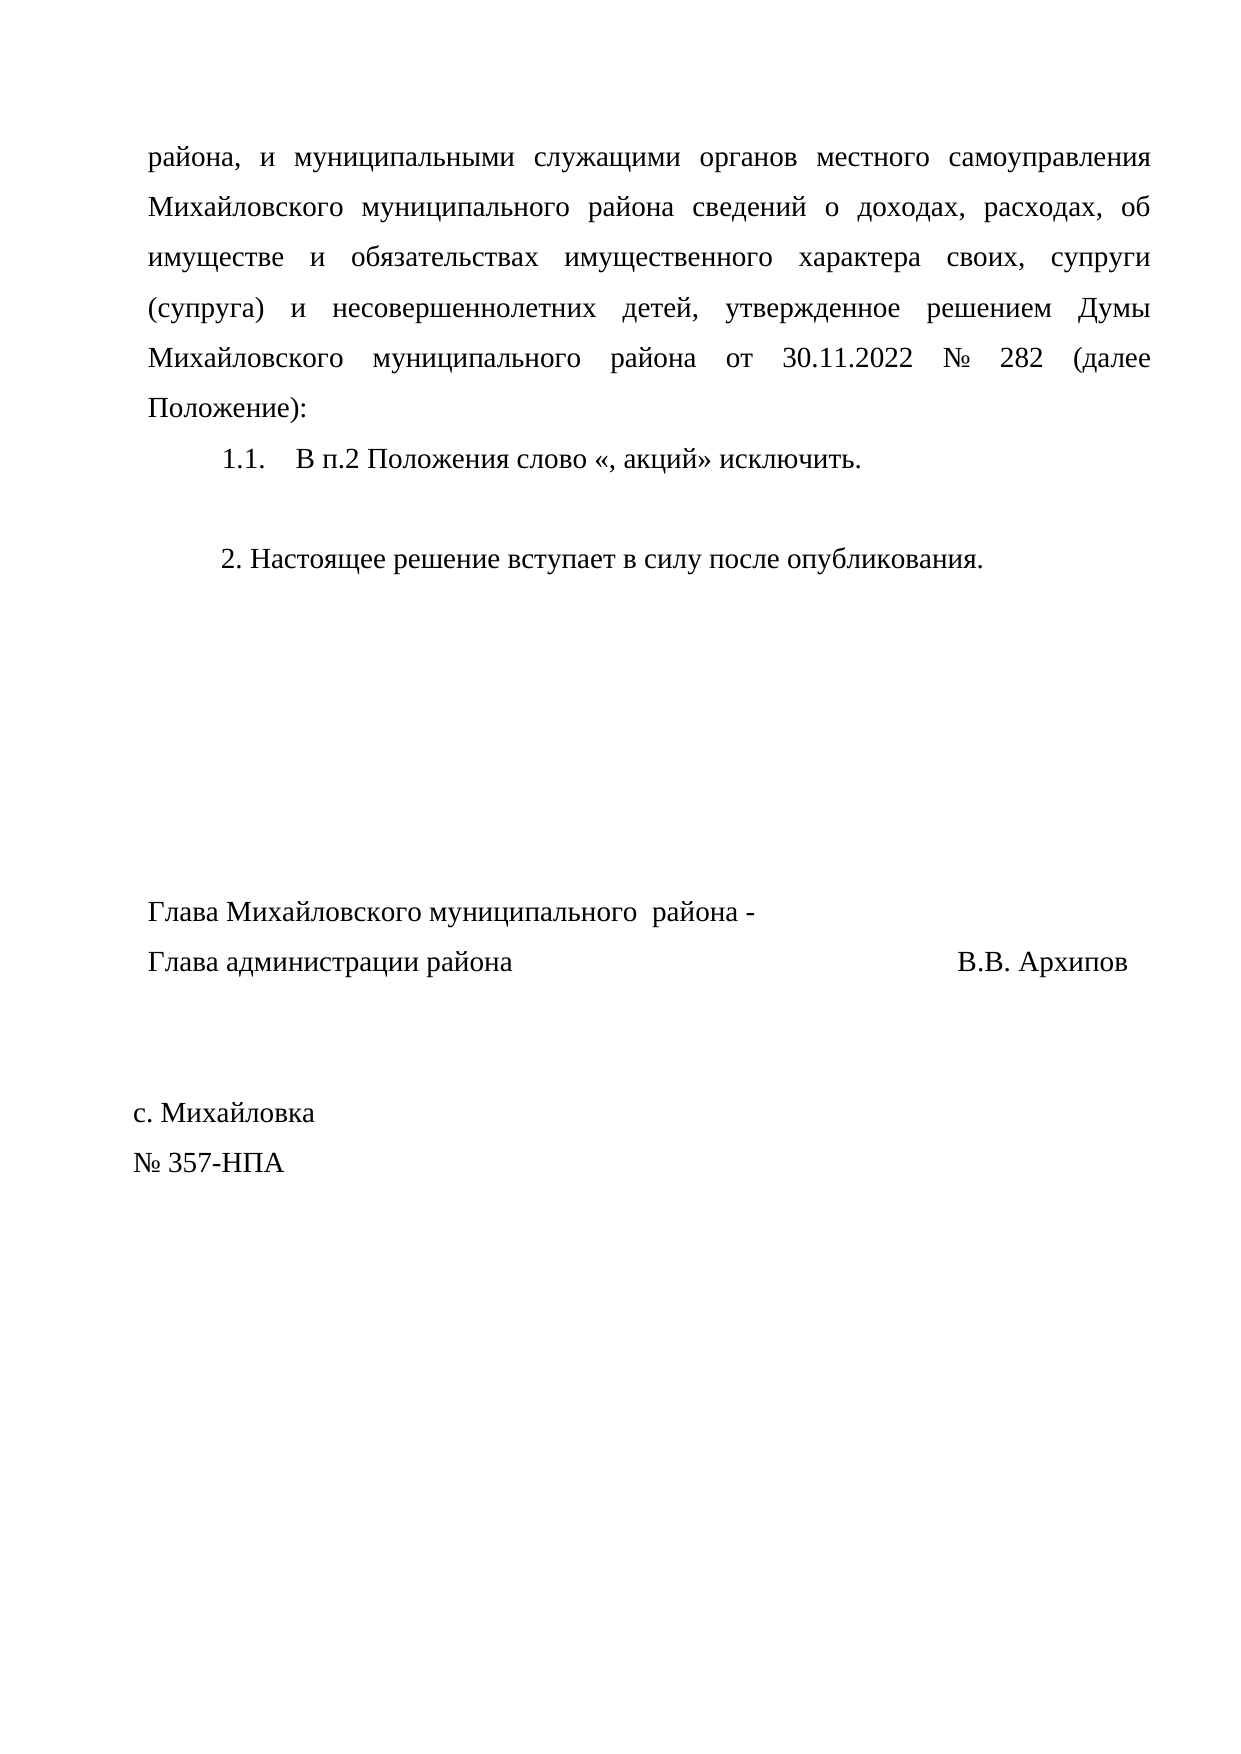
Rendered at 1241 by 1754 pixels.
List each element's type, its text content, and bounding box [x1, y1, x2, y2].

text Глава администрации района В.В. Архипов [148, 944, 1152, 977]
list В п.2 Положения слово «, акций» исключить. [222, 441, 1152, 474]
text № 357-НПА [133, 1145, 1152, 1179]
text района, и муниципальными служащими органов местного самоуправления Михайловского муниципального района сведений о доходах, расходах, об имуществе и обязательствах имущественного характера своих, супруги (супруга) и несовершеннолетних детей, утвержденное решением Думы Михайловского муниципального района от 30.11.2022 № 282 (далее Положение): [148, 139, 1152, 424]
text с. Михайловка [133, 1095, 1152, 1128]
text 2. Настоящее решение вступает в силу после опубликования. [148, 541, 1152, 575]
text Глава Михайловского муниципального района - [148, 894, 1152, 927]
